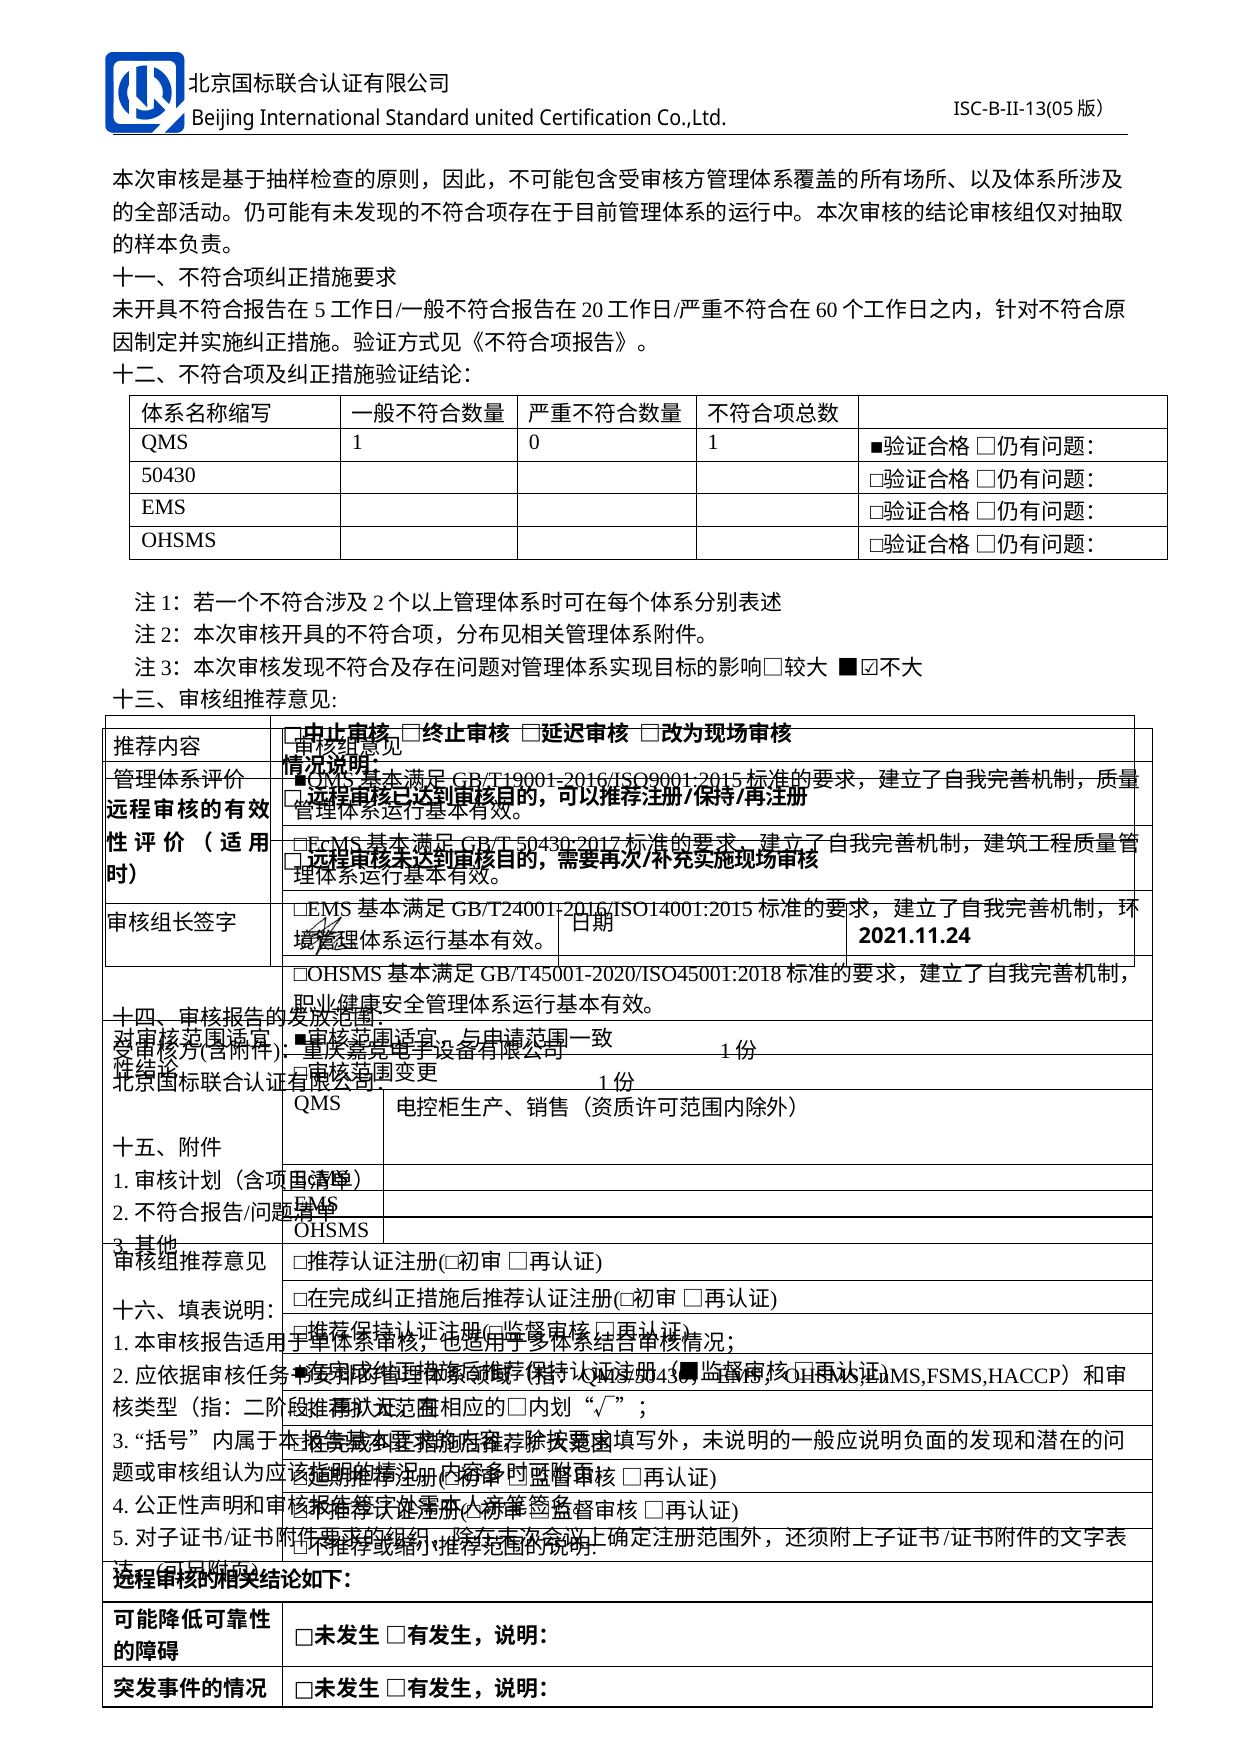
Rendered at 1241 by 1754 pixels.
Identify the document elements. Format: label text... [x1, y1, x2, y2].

table_cell [697, 527, 858, 559]
table_cell [384, 1218, 1152, 1243]
table_header 一般不符合数量 [341, 396, 517, 428]
table_cell 1 [697, 429, 858, 461]
table_header 推荐内容 [103, 729, 282, 761]
table_cell [697, 494, 858, 526]
text 未开具不符合报告在5工作日/一般不符合报告在20工作日/严重不符合在60个工作日之内，针对不符合原因制定并实施纠正措施。验证方式见《不符合项报告》。 [112, 292, 1128, 357]
table_cell [384, 1191, 1152, 1216]
table_cell □EcMS基本满足GB/T 50430:2017标准的要求，建立了自我完善机制，建筑工程质量管理体系运行基本有效。 [283, 826, 1152, 890]
table_cell [518, 462, 696, 493]
table_header [859, 396, 1167, 428]
table_header 不符合项总数 [697, 396, 858, 428]
text 注3：本次审核发现不符合及存在问题对管理体系实现目标的影响□较大 ■☑不大 [112, 649, 1128, 682]
table_cell [341, 527, 517, 559]
table_header 严重不符合数量 [518, 396, 696, 428]
table_cell 可能降低可靠性的障碍 [103, 1603, 282, 1666]
text 本次审核是基于抽样检查的原则，因此，不可能包含受审核方管理体系覆盖的所有场所、以及体系所涉及的全部活动。仍可能有未发现的不符合项存在于目前管理体系的运行中。本次审核的结论审核组仅对抽取的样本负责。 [112, 162, 1128, 259]
table_cell ■在完成纠正措施后推荐保持认证注册（■监督审核 □再认证) [283, 1354, 1152, 1390]
table_cell □未发生 □有发生，说明： [283, 1603, 1152, 1666]
table_cell [697, 462, 858, 493]
table_cell [341, 494, 517, 526]
table_cell EMS [283, 1191, 383, 1216]
table_cell □延期推荐注册(□初审 □监督审核 □再认证) [283, 1460, 1152, 1492]
table_cell □不推荐认证注册(□初审 □监督审核 □再认证) [283, 1493, 1152, 1528]
text 十一、不符合项纠正措施要求 [112, 259, 1128, 292]
table_cell □推荐保持认证注册(□监督审核 □再认证) [283, 1314, 1152, 1353]
table_cell 0 [518, 429, 696, 461]
table_cell 管理体系评价 [103, 762, 282, 1019]
table_cell [384, 1165, 1152, 1190]
table_cell [518, 494, 696, 526]
table_cell 对审核范围适宜性结论 [103, 1021, 282, 1243]
table_cell 电控柜生产、销售（资质许可范围内除外） [384, 1090, 1152, 1164]
table_cell □在完成纠正措施后推荐认证注册(□初审 □再认证) [283, 1281, 1152, 1313]
picture [105, 52, 185, 133]
table_header 审核组意见 [283, 729, 1152, 761]
text 注2：本次审核开具的不符合项，分布见相关管理体系附件。 [112, 617, 1128, 649]
table_cell □在完成纠正措施后推荐扩大范围 [283, 1426, 1152, 1459]
table_header 体系名称缩写 [130, 396, 340, 428]
table_cell □验证合格 □仍有问题： [859, 462, 1167, 493]
table_cell □验证合格 □仍有问题： [859, 527, 1167, 559]
table_cell [341, 462, 517, 493]
table_cell OHSMS [130, 527, 340, 559]
table_cell □推荐认证注册(□初审 □再认证) [283, 1244, 1152, 1280]
table_cell 1 [341, 429, 517, 461]
table_cell QMS [130, 429, 340, 461]
text 十三、审核组推荐意见: [112, 682, 1128, 714]
table_cell □不推荐或缩小推荐范围的说明: [283, 1529, 1152, 1561]
table_cell EcMS [283, 1165, 383, 1190]
table_cell □未发生 □有发生，说明： [283, 1667, 1152, 1706]
table_cell □推荐扩大范围 [283, 1391, 1152, 1425]
table_cell ■审核范围适宜，与申请范围一致 [283, 1021, 1152, 1053]
table_cell □审核范围变更 [283, 1055, 1152, 1089]
table_cell 远程审核的相关结论如下： [103, 1562, 1152, 1601]
table_cell OHSMS [283, 1218, 383, 1243]
table_cell 审核组推荐意见 [103, 1244, 282, 1561]
table_cell ■验证合格 □仍有问题： [859, 429, 1167, 461]
table_cell 突发事件的情况 [103, 1667, 282, 1706]
table_cell □OHSMS基本满足GB/T45001-2020/ISO45001:2018标准的要求，建立了自我完善机制，职业健康安全管理体系运行基本有效。 [283, 956, 1152, 1019]
table_cell QMS [283, 1090, 383, 1164]
table_cell 50430 [130, 462, 340, 493]
table_cell ■QMS 基本满足GB/T19001-2016/ISO9001:2015标准的要求，建立了自我完善机制，质量管理体系运行基本有效。 [283, 762, 1152, 825]
table_cell EMS [130, 494, 340, 526]
table_cell □验证合格 □仍有问题： [859, 494, 1167, 526]
table_cell □EMS基本满足GB/T24001-2016/ISO14001:2015标准的要求，建立了自我完善机制，环境管理体系运行基本有效。 [283, 891, 1152, 955]
text 十二、不符合项及纠正措施验证结论： [112, 357, 1128, 389]
text 注1：若一个不符合涉及2个以上管理体系时可在每个体系分别表述 [112, 389, 1128, 617]
table_cell [518, 527, 696, 559]
